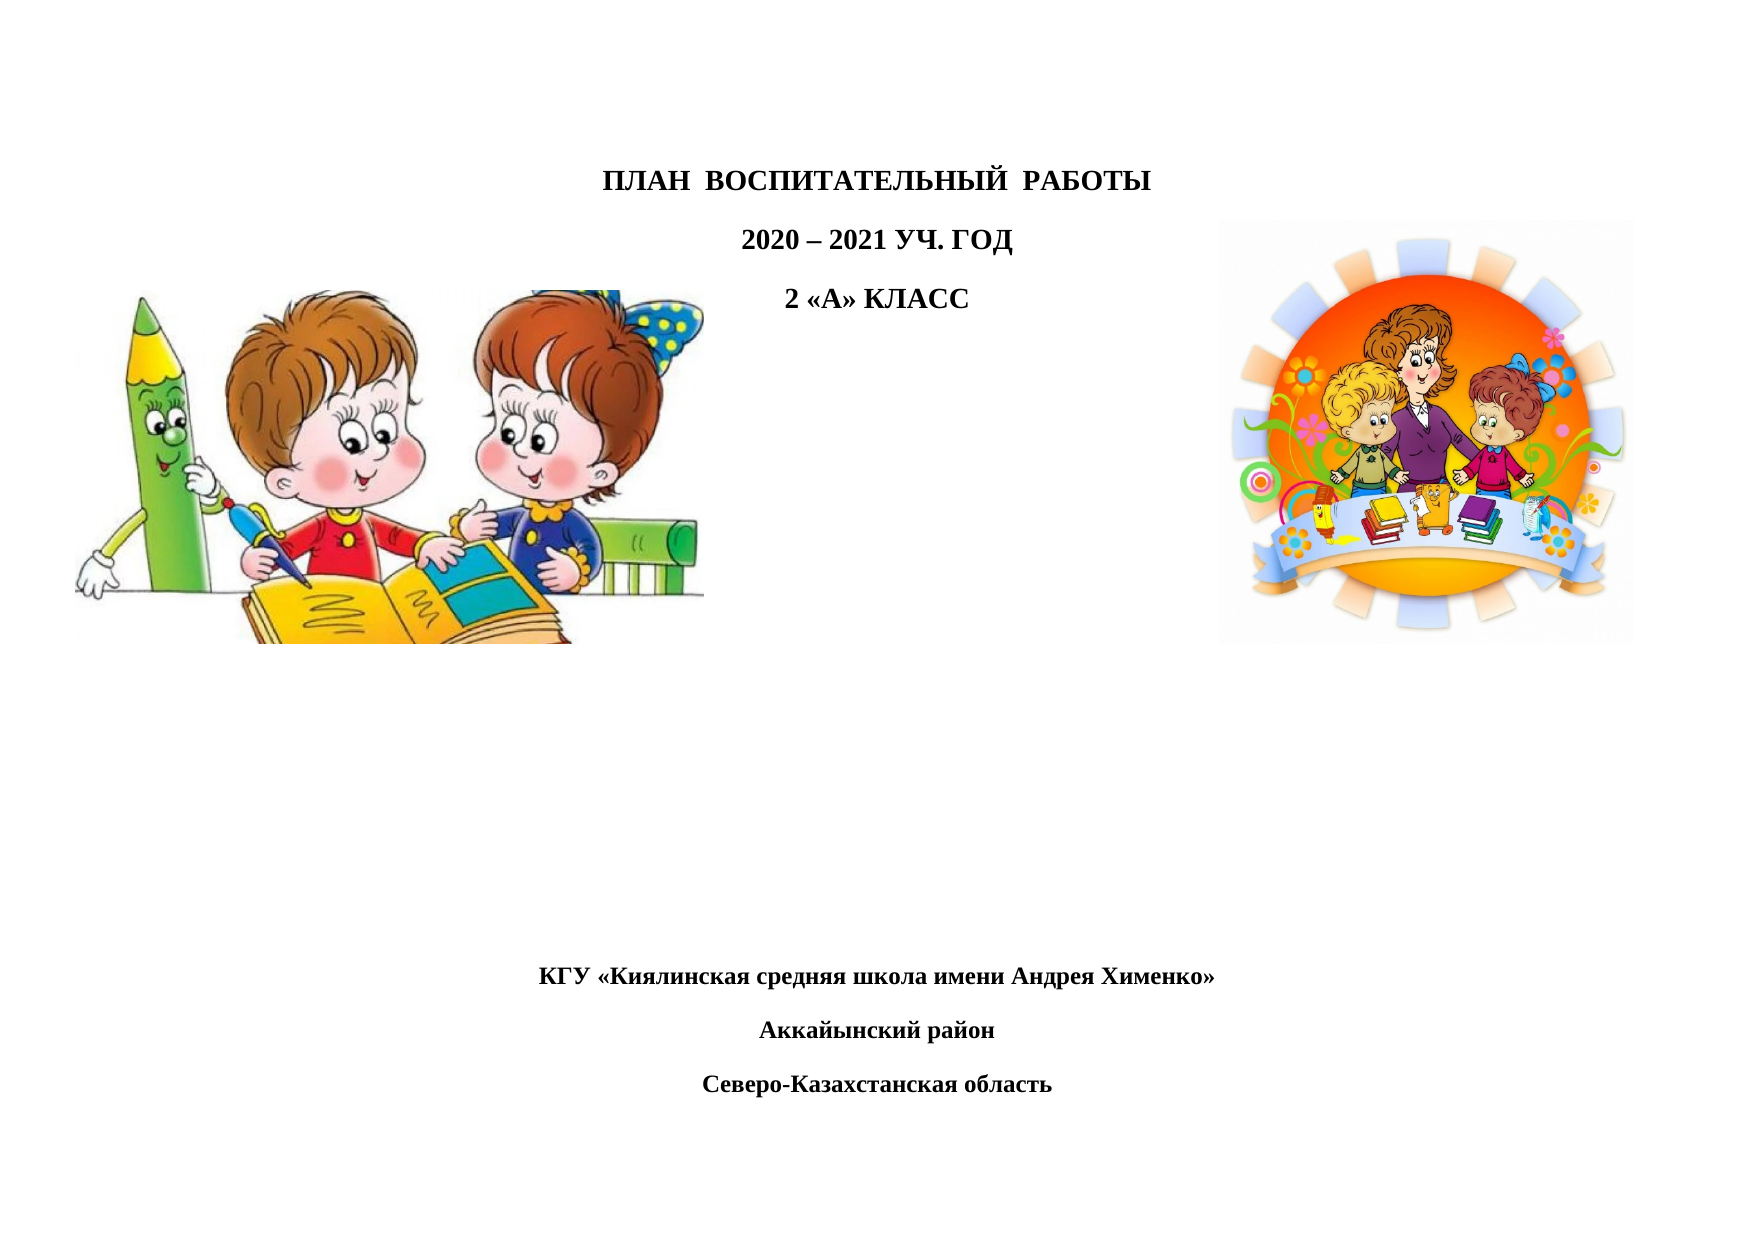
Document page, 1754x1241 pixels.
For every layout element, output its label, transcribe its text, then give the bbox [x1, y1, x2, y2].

picture [75, 290, 704, 644]
text 2020 – 2021 УЧ. ГОД [118, 222, 1636, 256]
text Северо-Казахстанская область [118, 1069, 1636, 1097]
text Аккайынский район [118, 1015, 1636, 1043]
text 2 «А» КЛАСС [118, 282, 1636, 315]
text ПЛАН ВОСПИТАТЕЛЬНЫЙ РАБОТЫ [118, 163, 1636, 196]
picture [1218, 256, 1635, 282]
text КГУ «Киялинская средняя школа имени Андрея Хименко» [118, 961, 1636, 990]
picture [1218, 315, 1635, 644]
